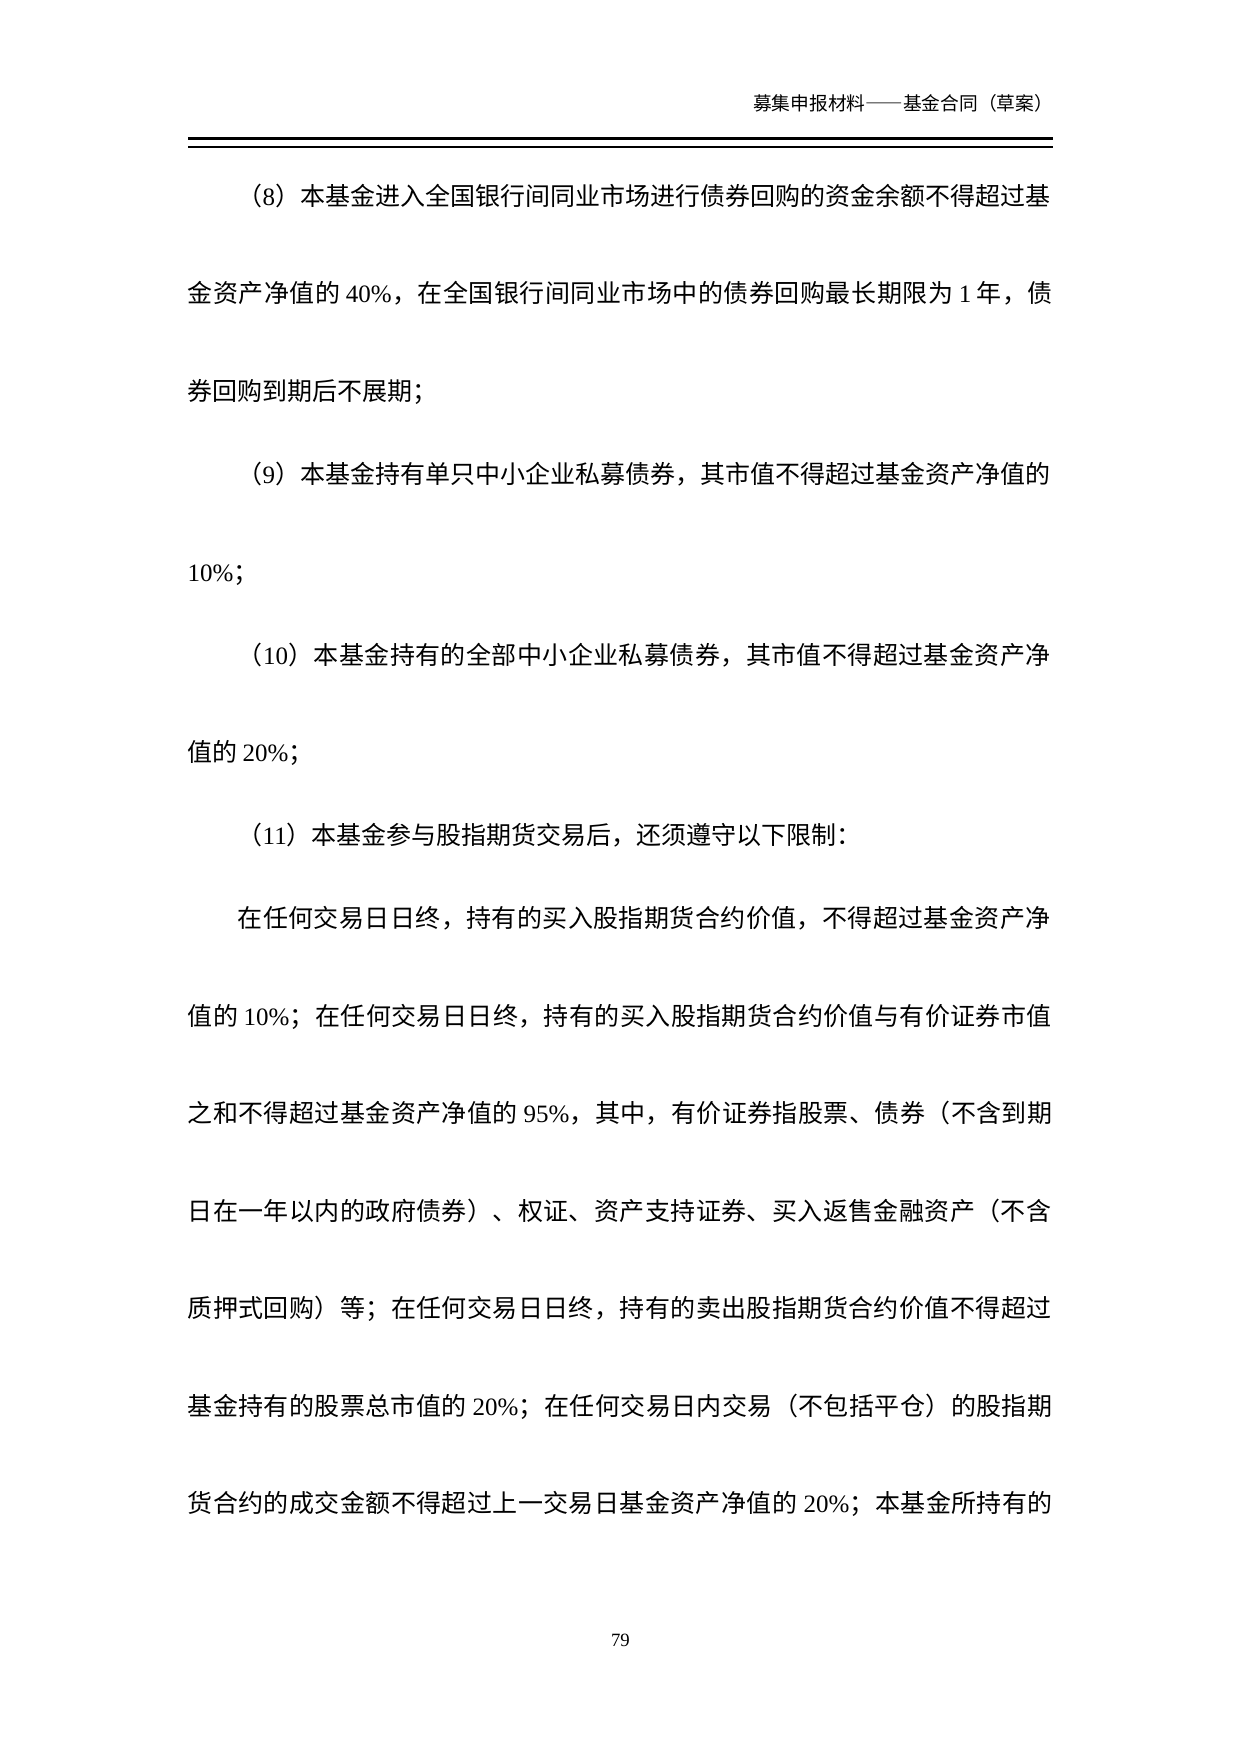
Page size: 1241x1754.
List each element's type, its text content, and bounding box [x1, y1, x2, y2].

text （8）本基金进入全国银行间同业市场进行债券回购的资金余额不得超过基金资产净值的40%，在全国银行间同业市场中的债券回购最长期限为1年，债券回购到期后不展期； [187, 162, 1053, 422]
text （10）本基金持有的全部中小企业私募债券，其市值不得超过基金资产净值的20%； [187, 621, 1053, 783]
text （11）本基金参与股指期货交易后，还须遵守以下限制： [187, 801, 1053, 866]
text （9）本基金持有单只中小企业私募债券，其市值不得超过基金资产净值的10%； [187, 440, 1053, 603]
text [187, 884, 1053, 1534]
